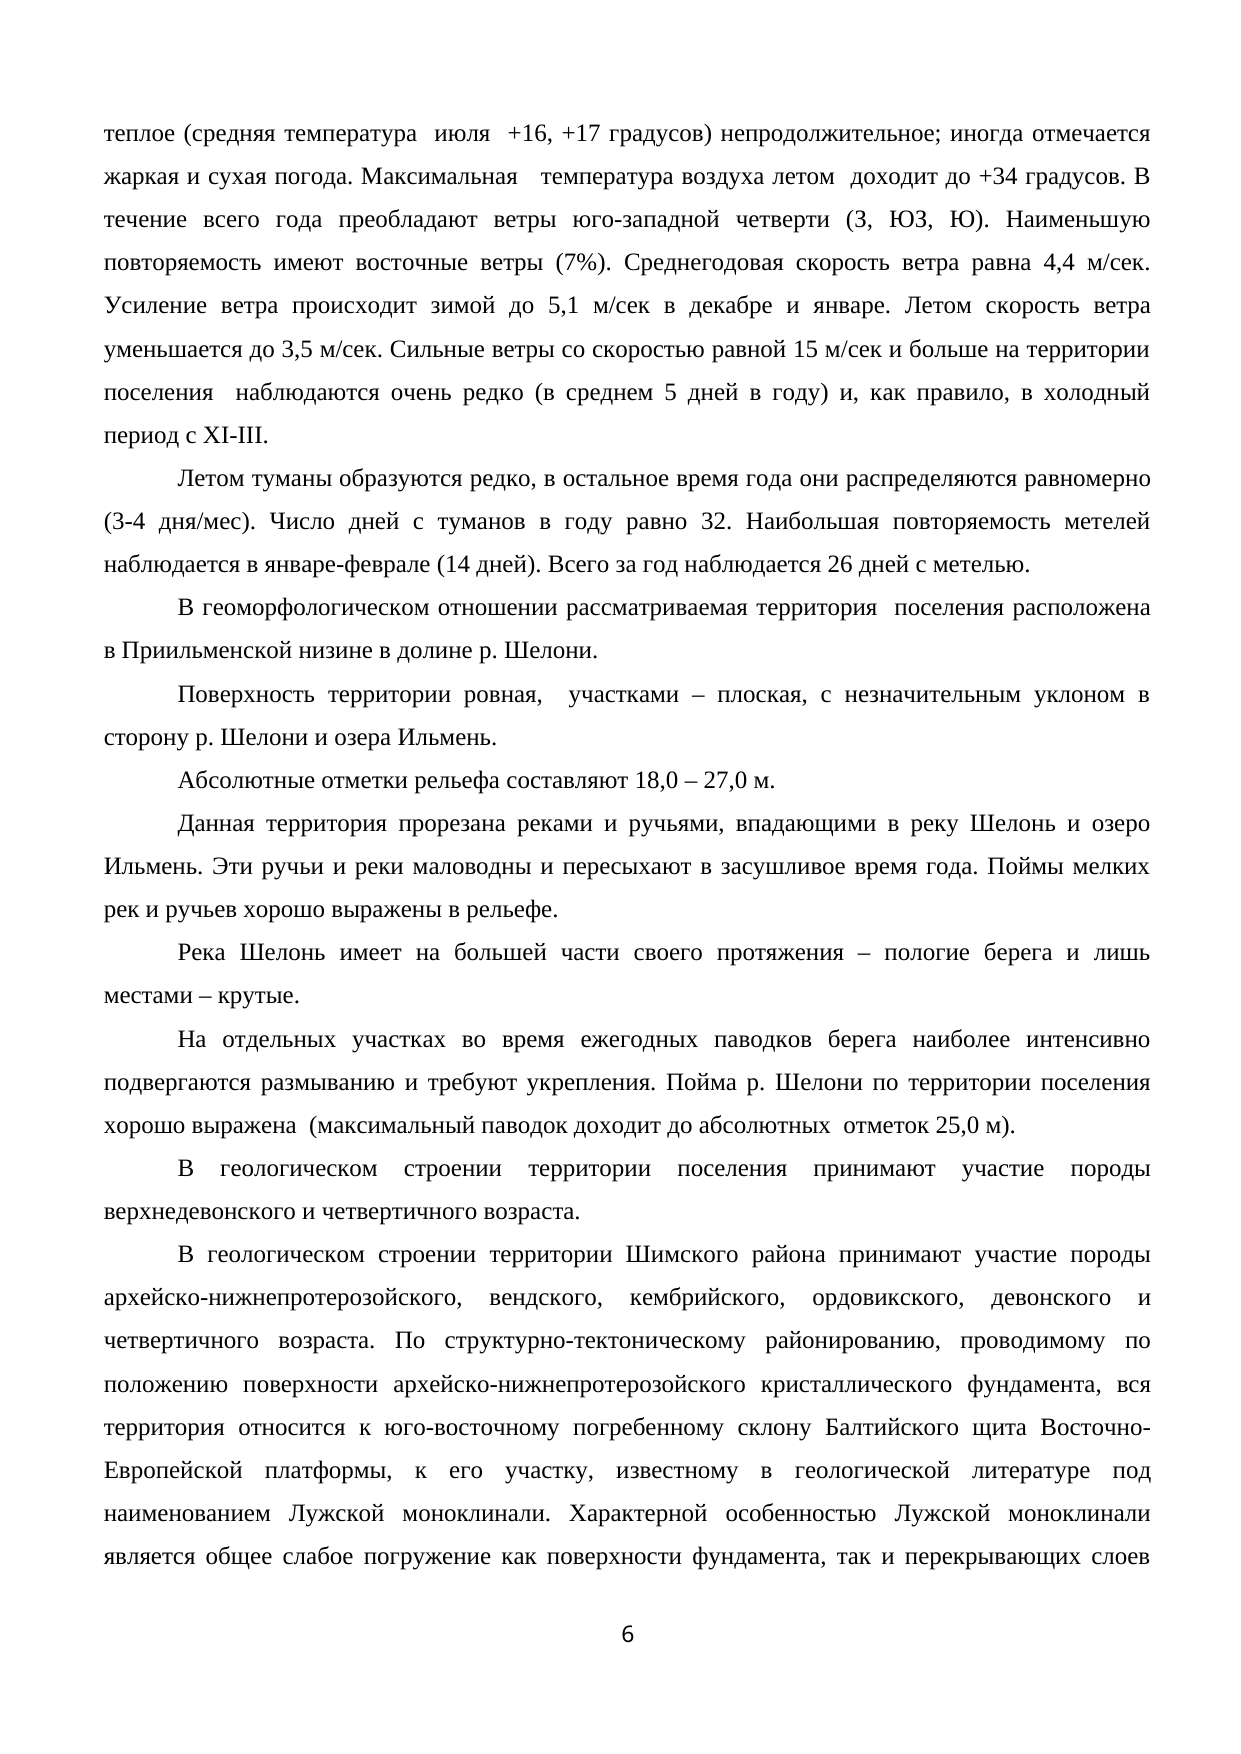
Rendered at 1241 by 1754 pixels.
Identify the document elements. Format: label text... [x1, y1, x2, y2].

text В геоморфологическом отношении рассматриваемая территория поселения расположена в Приильменской низине в долине р. Шелони. [103, 592, 1152, 664]
text Данная территория прорезана реками и ручьями, впадающими в реку Шелонь и озеро Ильмень. Эти ручьи и реки маловодны и пересыхают в засушливое время года. Поймы мелких рек и ручьев хорошо выражены в рельефе. [103, 808, 1152, 923]
text Река Шелонь имеет на большей части своего протяжения – пологие берега и лишь местами – крутые. [103, 937, 1152, 1009]
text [103, 1239, 1152, 1570]
text В геологическом строении территории поселения принимают участие породы верхнедевонского и четвертичного возраста. [103, 1153, 1152, 1225]
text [103, 118, 1152, 449]
text Абсолютные отметки рельефа составляют 18,0 – . [103, 765, 1152, 794]
text Поверхность территории ровная, участками – плоская, с незначительным уклоном в сторону р. Шелони и озера Ильмень. [103, 679, 1152, 751]
text Летом туманы образуются редко, в остальное время года они распределяются равномерно (3-4 дня/мес). Число дней с туманов в году равно 32. Наибольшая повторяемость метелей наблюдается в январе-феврале (14 дней). Всего за год наблюдается 26 дней с метелью. [103, 463, 1152, 578]
text На отдельных участках во время ежегодных паводков берега наиболее интенсивно подвергаются размыванию и требуют укрепления. Пойма р. Шелони по территории поселения хорошо выражена (максимальный паводок доходит до абсолютных отметок 25,0 м). [103, 1024, 1152, 1139]
